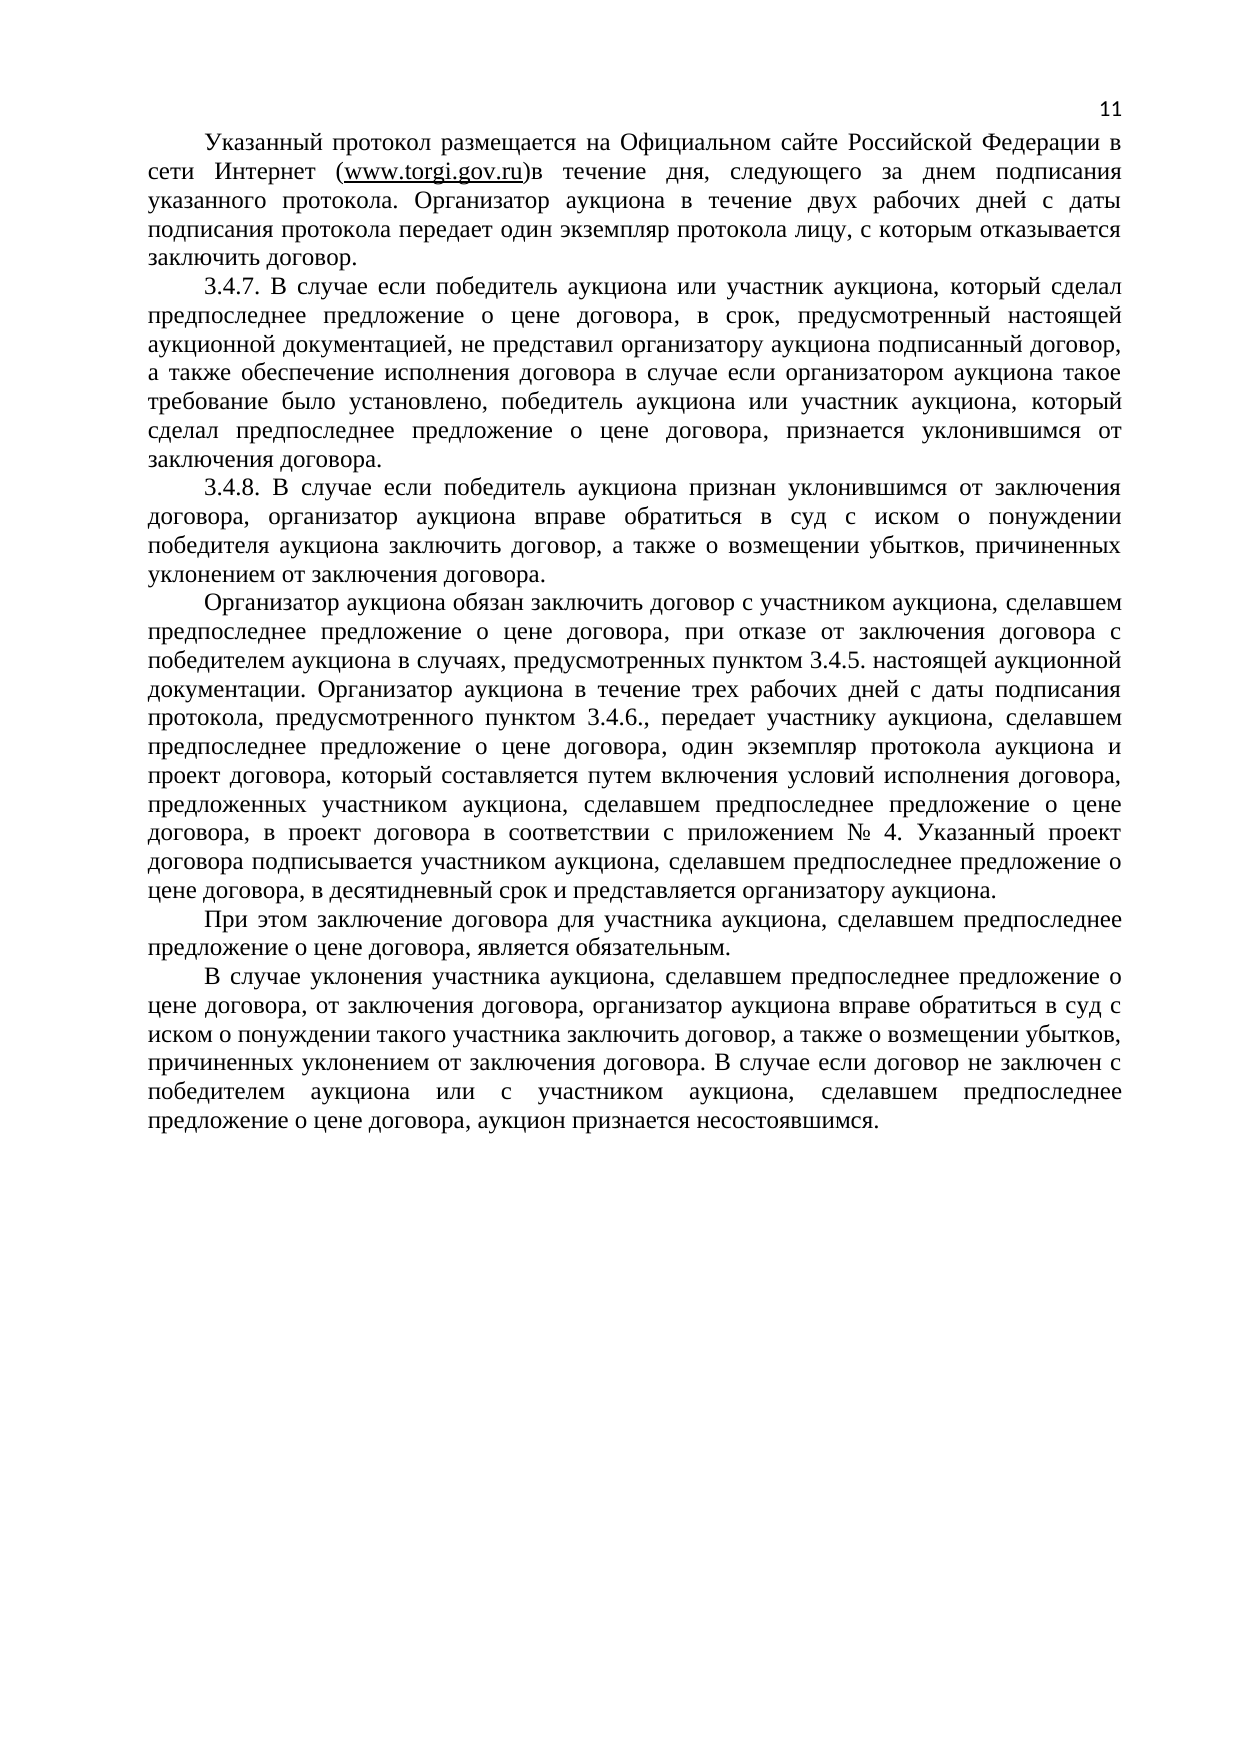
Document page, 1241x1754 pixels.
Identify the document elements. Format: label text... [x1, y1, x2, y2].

text Организатор аукциона обязан заключить договор с участником аукциона, сделавшем предпоследнее предложение о цене договора, при отказе от заключения договора с победителем аукциона в случаях, предусмотренных пунктом 3.4.5. настоящей аукционной документации. Организатор аукциона в течение трех рабочих дней с даты подписания протокола, предусмотренного пунктом 3.4.6., передает участнику аукциона, сделавшем предпоследнее предложение о цене договора, один экземпляр протокола аукциона и проект договора, который составляется путем включения условий исполнения договора, предложенных участником аукциона, сделавшем предпоследнее предложение о цене договора, в проект договора в соответствии с приложением № 4. Указанный проект договора подписывается участником аукциона, сделавшем предпоследнее предложение о цене договора, в десятидневный срок и представляется организатору аукциона. [148, 587, 1122, 904]
text 3.4.7. В случае если победитель аукциона или участник аукциона, который сделал предпоследнее предложение о цене договора, в срок, предусмотренный настоящей аукционной документацией, не представил организатору аукциона подписанный договор, а также обеспечение исполнения договора в случае если организатором аукциона такое требование было установлено, победитель аукциона или участник аукциона, который сделал предпоследнее предложение о цене договора, признается уклонившимся от заключения договора. [148, 271, 1122, 472]
text 3.4.8. В случае если победитель аукциона признан уклонившимся от заключения договора, организатор аукциона вправе обратиться в суд с иском о понуждении победителя аукциона заключить договор, а также о возмещении убытков, причиненных уклонением от заключения договора. [148, 472, 1122, 587]
text Указанный протокол размещается на Официальном сайте Российской Федерации в сети Интернет (www.torgi.gov.ru)в течение дня, следующего за днем подписания указанного протокола. Организатор аукциона в течение двух рабочих дней с даты подписания протокола передает один экземпляр протокола лицу, с которым отказывается заключить договор. [148, 127, 1122, 271]
text При этом заключение договора для участника аукциона, сделавшем предпоследнее предложение о цене договора, является обязательным. [148, 904, 1122, 961]
text В случае уклонения участника аукциона, сделавшем предпоследнее предложение о цене договора, от заключения договора, организатор аукциона вправе обратиться в суд с иском о понуждении такого участника заключить договор, а также о возмещении убытков, причиненных уклонением от заключения договора. В случае если договор не заключен с победителем аукциона или с участником аукциона, сделавшем предпоследнее предложение о цене договора, аукцион признается несостоявшимся. [148, 961, 1122, 1134]
